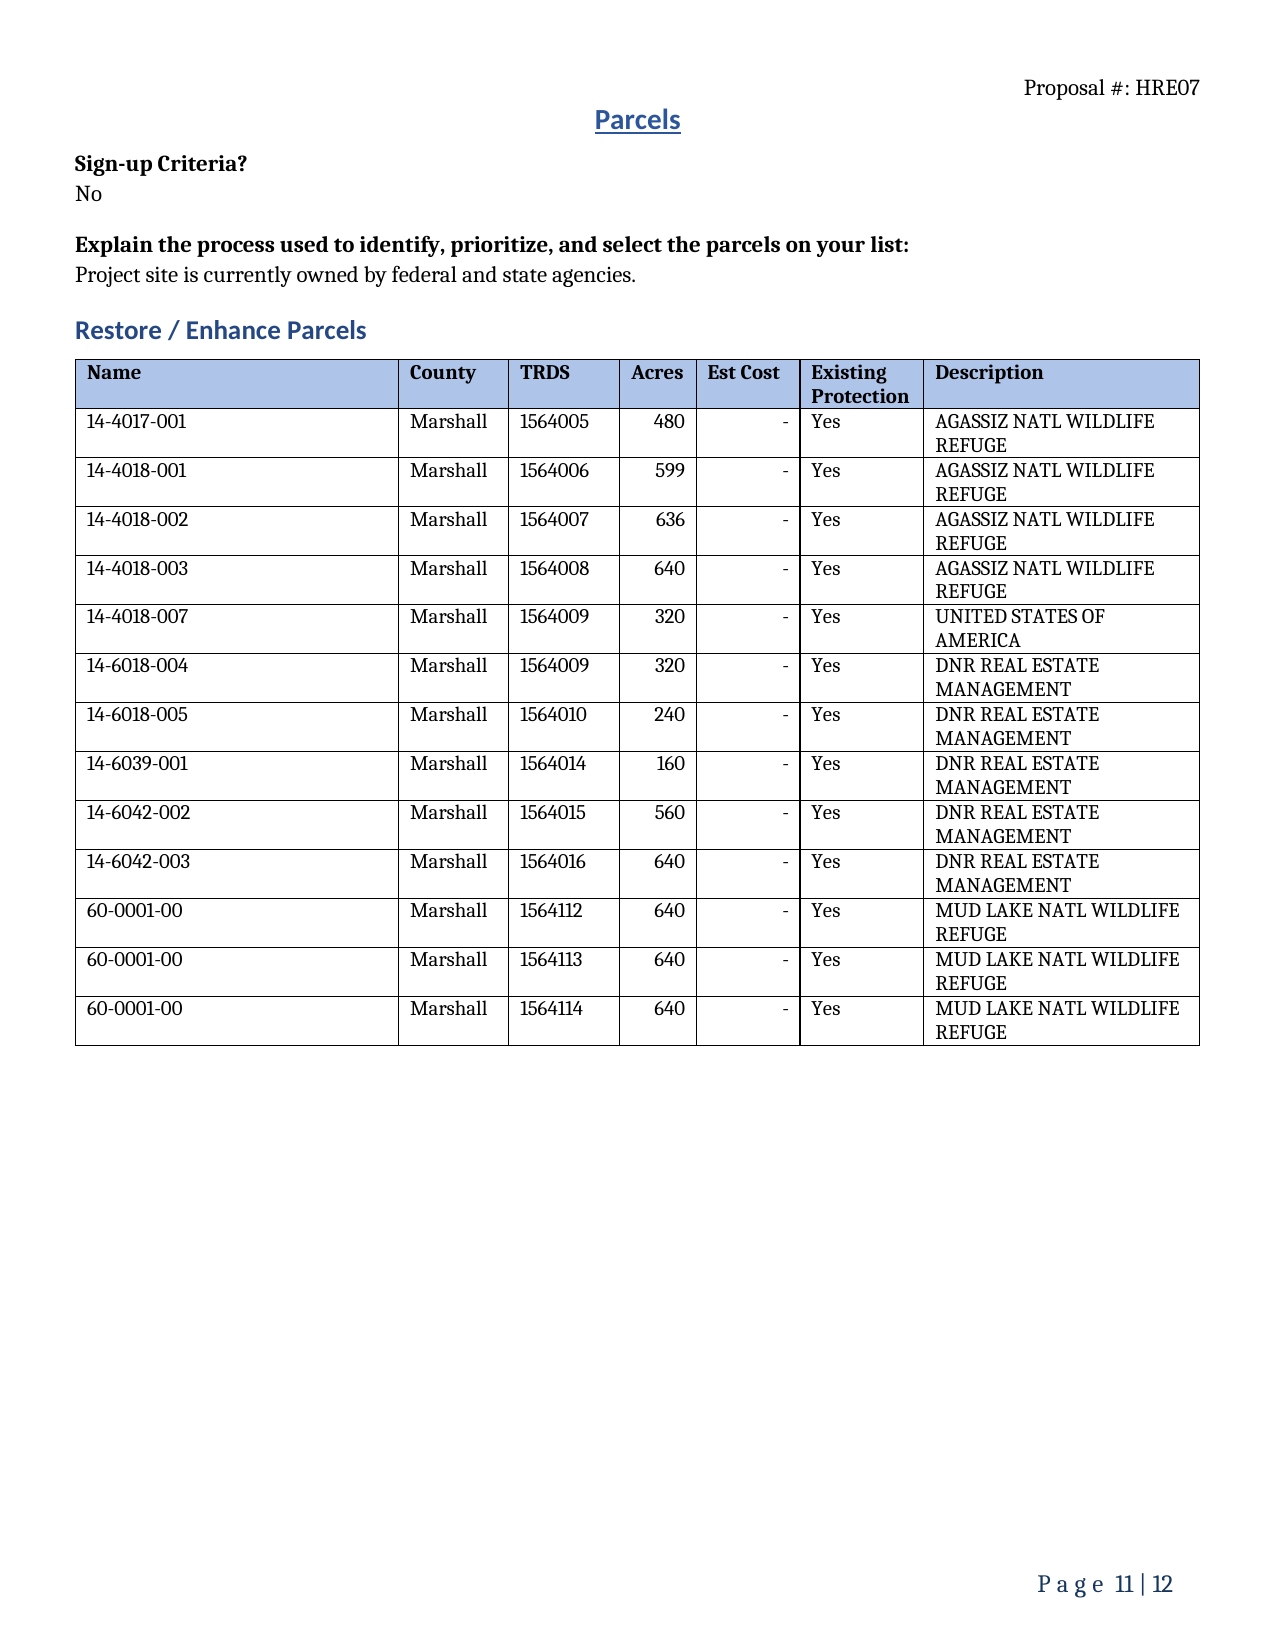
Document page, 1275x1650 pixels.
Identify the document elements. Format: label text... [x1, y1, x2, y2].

table_header County [399, 360, 508, 408]
table_cell Marshall [399, 752, 508, 800]
table_cell - [697, 997, 799, 1045]
table_cell 60-0001-00 [76, 948, 398, 996]
table_cell UNITED STATES OF AMERICA [924, 605, 1199, 653]
table_cell Marshall [399, 409, 508, 457]
table_cell - [697, 850, 799, 898]
table_cell Marshall [399, 703, 508, 751]
table_cell 599 [620, 458, 696, 506]
table_cell DNR REAL ESTATE MANAGEMENT [924, 654, 1199, 702]
table_cell Yes [801, 752, 923, 800]
table_cell Marshall [399, 556, 508, 604]
table_cell Marshall [399, 605, 508, 653]
table_cell Yes [801, 801, 923, 849]
table_cell 640 [620, 556, 696, 604]
table_cell DNR REAL ESTATE MANAGEMENT [924, 752, 1199, 800]
table_cell 640 [620, 997, 696, 1045]
table_cell 240 [620, 703, 696, 751]
table_cell 14-4018-007 [76, 605, 398, 653]
table_cell 1564007 [509, 507, 619, 555]
table_cell Yes [801, 605, 923, 653]
table_cell Marshall [399, 458, 508, 506]
table_cell Yes [801, 409, 923, 457]
table_header Acres [620, 360, 696, 408]
table_cell 1564005 [509, 409, 619, 457]
table_cell Yes [801, 997, 923, 1045]
table_cell 60-0001-00 [76, 997, 398, 1045]
table_cell 640 [620, 899, 696, 947]
table_cell Marshall [399, 899, 508, 947]
table_cell - [697, 654, 799, 702]
table_cell 1564009 [509, 654, 619, 702]
table_cell - [697, 948, 799, 996]
table_cell Marshall [399, 507, 508, 555]
table_cell MUD LAKE NATL WILDLIFE REFUGE [924, 899, 1199, 947]
table_cell 14-4018-003 [76, 556, 398, 604]
table_cell - [697, 752, 799, 800]
table_header Name [76, 360, 398, 408]
table_cell 14-4018-001 [76, 458, 398, 506]
table_cell DNR REAL ESTATE MANAGEMENT [924, 801, 1199, 849]
table_cell DNR REAL ESTATE MANAGEMENT [924, 703, 1199, 751]
table_cell 160 [620, 752, 696, 800]
table_cell - [697, 507, 799, 555]
table_cell 60-0001-00 [76, 899, 398, 947]
table_cell 560 [620, 801, 696, 849]
table_header TRDS [509, 360, 619, 408]
table_cell 1564113 [509, 948, 619, 996]
table_cell Marshall [399, 654, 508, 702]
table_cell - [697, 409, 799, 457]
table_cell MUD LAKE NATL WILDLIFE REFUGE [924, 997, 1199, 1045]
table_cell Yes [801, 850, 923, 898]
table_cell Yes [801, 899, 923, 947]
table_header Description [924, 360, 1199, 408]
table_header Existing Protection [801, 360, 923, 408]
table_cell - [697, 605, 799, 653]
table_cell 14-4017-001 [76, 409, 398, 457]
table_cell 1564114 [509, 997, 619, 1045]
table_cell AGASSIZ NATL WILDLIFE REFUGE [924, 556, 1199, 604]
text Sign-up Criteria? No [75, 151, 1200, 207]
table_cell Marshall [399, 948, 508, 996]
table_cell 480 [620, 409, 696, 457]
table_cell AGASSIZ NATL WILDLIFE REFUGE [924, 458, 1199, 506]
table_cell AGASSIZ NATL WILDLIFE REFUGE [924, 409, 1199, 457]
table_cell 14-4018-002 [76, 507, 398, 555]
table_cell Marshall [399, 997, 508, 1045]
table_cell 14-6042-003 [76, 850, 398, 898]
table_cell 14-6039-001 [76, 752, 398, 800]
table_cell Yes [801, 703, 923, 751]
text Explain the process used to identify, prioritize, and select the parcels on your list: Project site is currently owned by federal and state agencies. [75, 232, 1200, 288]
table_cell 1564008 [509, 556, 619, 604]
table_cell 1564006 [509, 458, 619, 506]
table_cell 320 [620, 605, 696, 653]
table_cell - [697, 556, 799, 604]
subtitle Parcels [75, 101, 1200, 137]
table_cell Marshall [399, 850, 508, 898]
table_cell 636 [620, 507, 696, 555]
table_cell 1564015 [509, 801, 619, 849]
table_cell - [697, 899, 799, 947]
table_cell 1564010 [509, 703, 619, 751]
table_cell 1564016 [509, 850, 619, 898]
table_header Est Cost [697, 360, 799, 408]
table_cell 640 [620, 850, 696, 898]
table_cell 640 [620, 948, 696, 996]
table_cell Yes [801, 556, 923, 604]
table_cell - [697, 801, 799, 849]
table_cell Marshall [399, 801, 508, 849]
table_cell 14-6018-004 [76, 654, 398, 702]
table_cell AGASSIZ NATL WILDLIFE REFUGE [924, 507, 1199, 555]
table_cell 1564014 [509, 752, 619, 800]
table_cell 1564112 [509, 899, 619, 947]
table_cell - [697, 458, 799, 506]
table_cell 14-6018-005 [76, 703, 398, 751]
table_cell - [697, 703, 799, 751]
table_cell Yes [801, 507, 923, 555]
table_cell 320 [620, 654, 696, 702]
table_cell Yes [801, 948, 923, 996]
table_cell MUD LAKE NATL WILDLIFE REFUGE [924, 948, 1199, 996]
table_cell Yes [801, 654, 923, 702]
table_cell Yes [801, 458, 923, 506]
table_cell 1564009 [509, 605, 619, 653]
table_cell 14-6042-002 [76, 801, 398, 849]
table_cell DNR REAL ESTATE MANAGEMENT [924, 850, 1199, 898]
subtitle Restore / Enhance Parcels [75, 313, 1200, 346]
